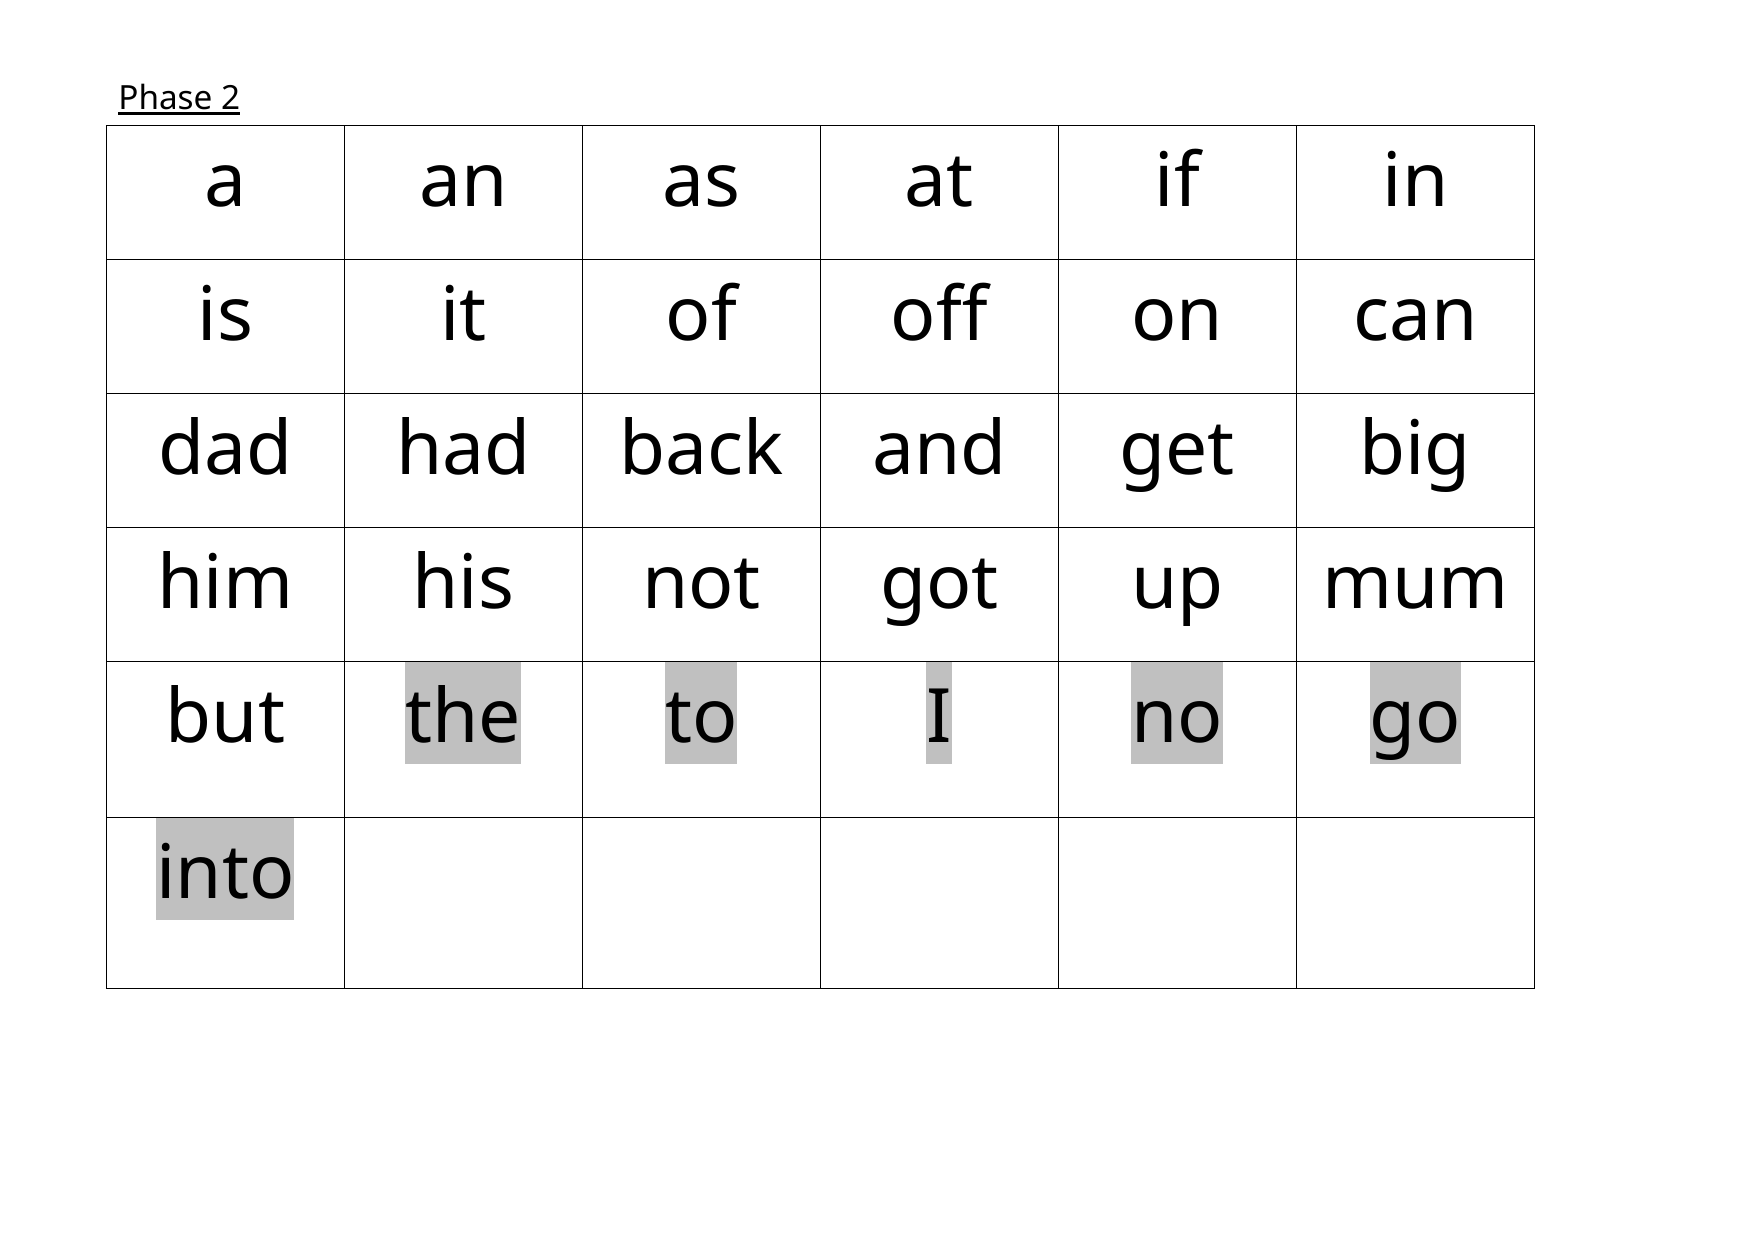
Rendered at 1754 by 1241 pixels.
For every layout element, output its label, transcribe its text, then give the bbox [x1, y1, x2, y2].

table_cell mum [1297, 528, 1534, 661]
table_cell not [583, 528, 820, 661]
table_header in [1297, 126, 1534, 259]
table_cell [345, 818, 582, 988]
table_cell into [107, 818, 344, 988]
table_header at [821, 126, 1058, 259]
table_header a [107, 126, 344, 259]
table_cell [1059, 818, 1296, 988]
table_cell on [1059, 260, 1296, 393]
table_cell get [1059, 394, 1296, 527]
table_cell back [583, 394, 820, 527]
table_cell him [107, 528, 344, 661]
table_header if [1059, 126, 1296, 259]
table_cell is [107, 260, 344, 393]
table_cell of [583, 260, 820, 393]
table_cell but [107, 662, 344, 817]
table_header an [345, 126, 582, 259]
table_cell to [583, 662, 820, 817]
table_cell [583, 818, 820, 988]
table_cell his [345, 528, 582, 661]
table_cell [821, 818, 1058, 988]
table_cell off [821, 260, 1058, 393]
table_cell dad [107, 394, 344, 527]
table_cell got [821, 528, 1058, 661]
table_cell [1297, 818, 1534, 988]
table_header as [583, 126, 820, 259]
table_cell up [1059, 528, 1296, 661]
table_cell and [821, 394, 1058, 527]
table_cell had [345, 394, 582, 527]
table_cell no [1059, 662, 1296, 817]
table_cell can [1297, 260, 1534, 393]
table_cell the [345, 662, 582, 817]
table_cell it [345, 260, 582, 393]
text Phase 2 [118, 74, 1695, 119]
table_cell go [1297, 662, 1534, 817]
table_cell I [821, 662, 1058, 817]
table_cell big [1297, 394, 1534, 527]
